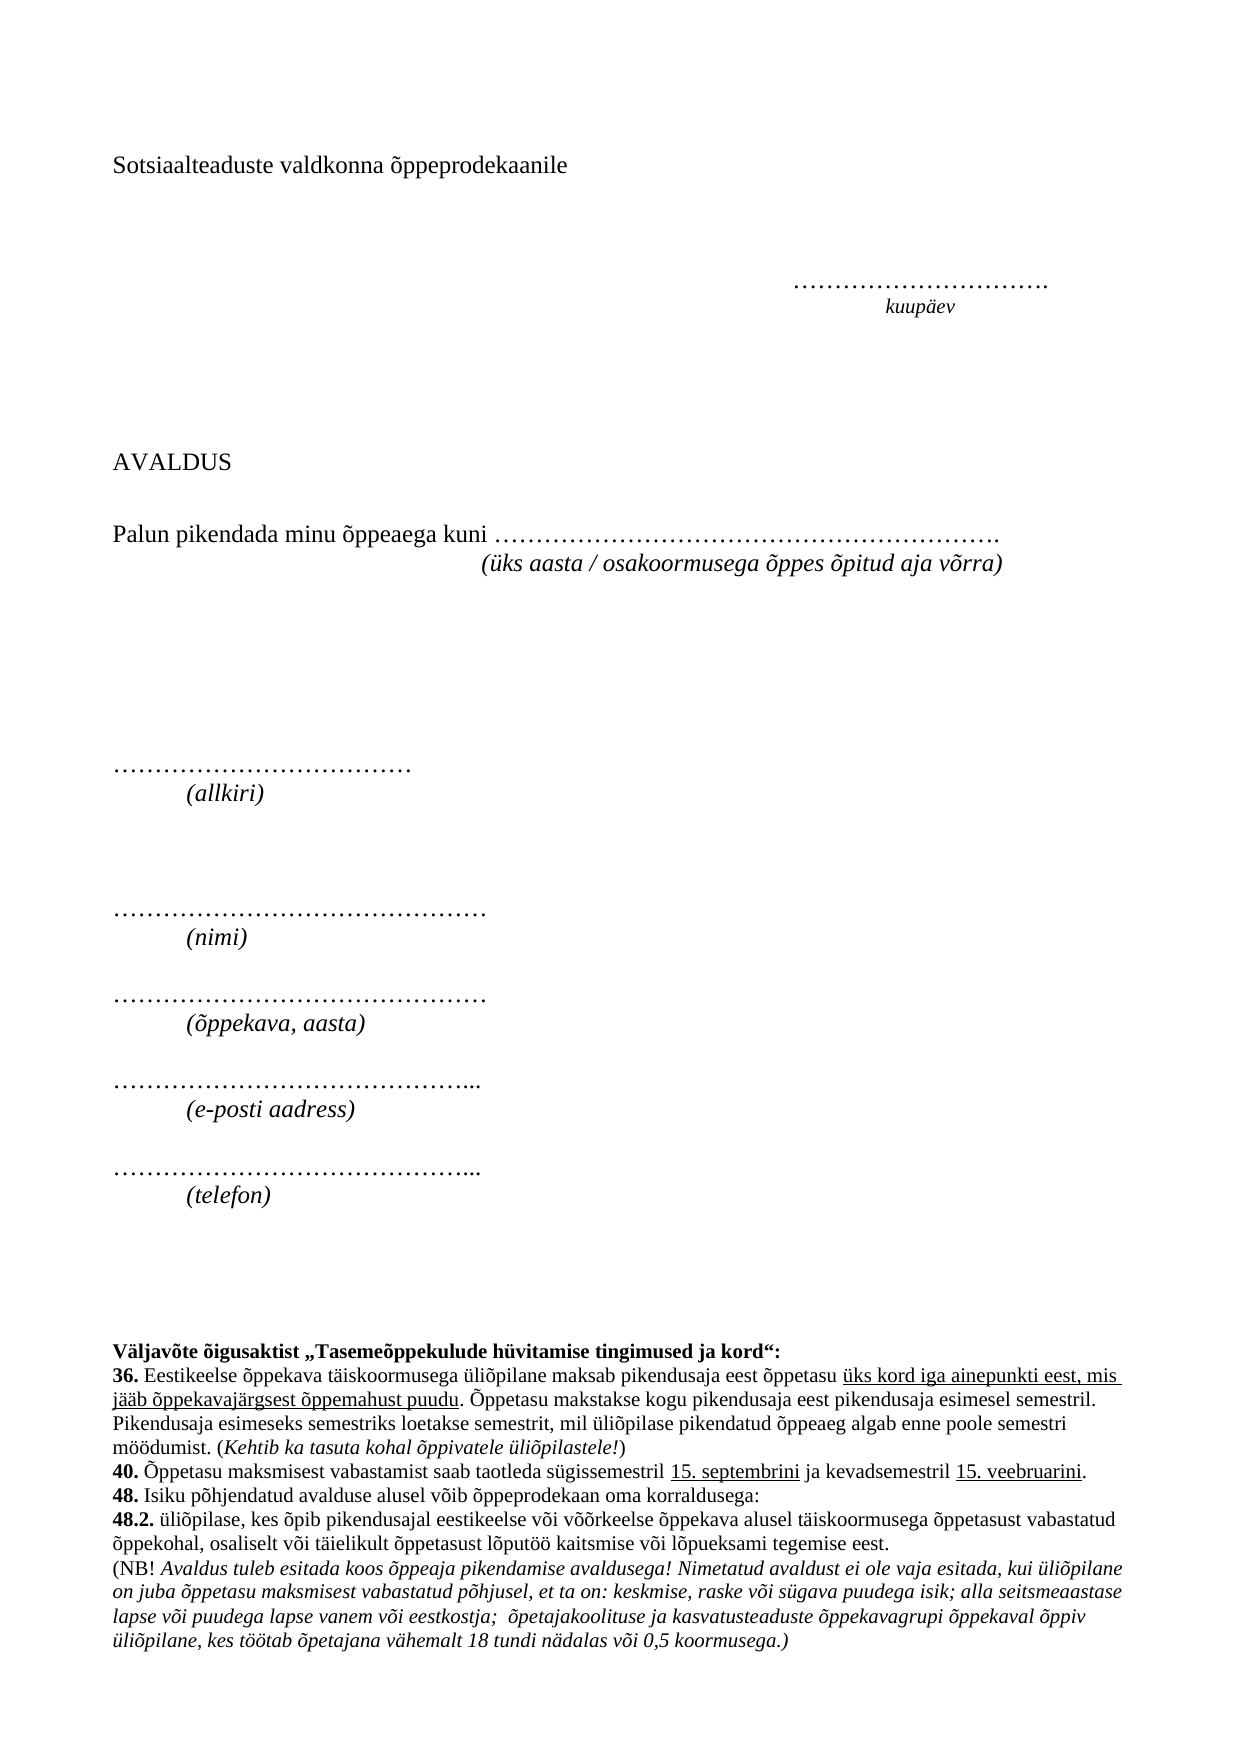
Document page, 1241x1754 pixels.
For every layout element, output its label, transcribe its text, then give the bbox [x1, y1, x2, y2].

text (õppekava, aasta) [112, 1008, 1128, 1037]
text Palun pikendada minu õppeaega kuni ……………………………………………………. [112, 519, 1128, 548]
text (allkiri) [112, 778, 1128, 807]
text ……………………………… [112, 749, 1128, 778]
text (telefon) [112, 1180, 1128, 1209]
text AVALDUS [112, 447, 1128, 476]
text ……………………………………... [112, 1065, 1128, 1094]
text ……………………………………… [112, 893, 1128, 922]
text Sotsiaalteaduste valdkonna õppeprodekaanile [112, 150, 1128, 179]
text kuupäev [712, 294, 1128, 318]
text (e-posti aadress) [112, 1094, 1128, 1123]
text (nimi) [112, 922, 1128, 950]
text ……………………………………... [112, 1152, 1128, 1180]
text (üks aasta / osakoormusega õppes õpitud aja võrra) [112, 548, 1128, 577]
text ……………………………………… [112, 979, 1128, 1008]
text …………………………. [712, 265, 1128, 294]
